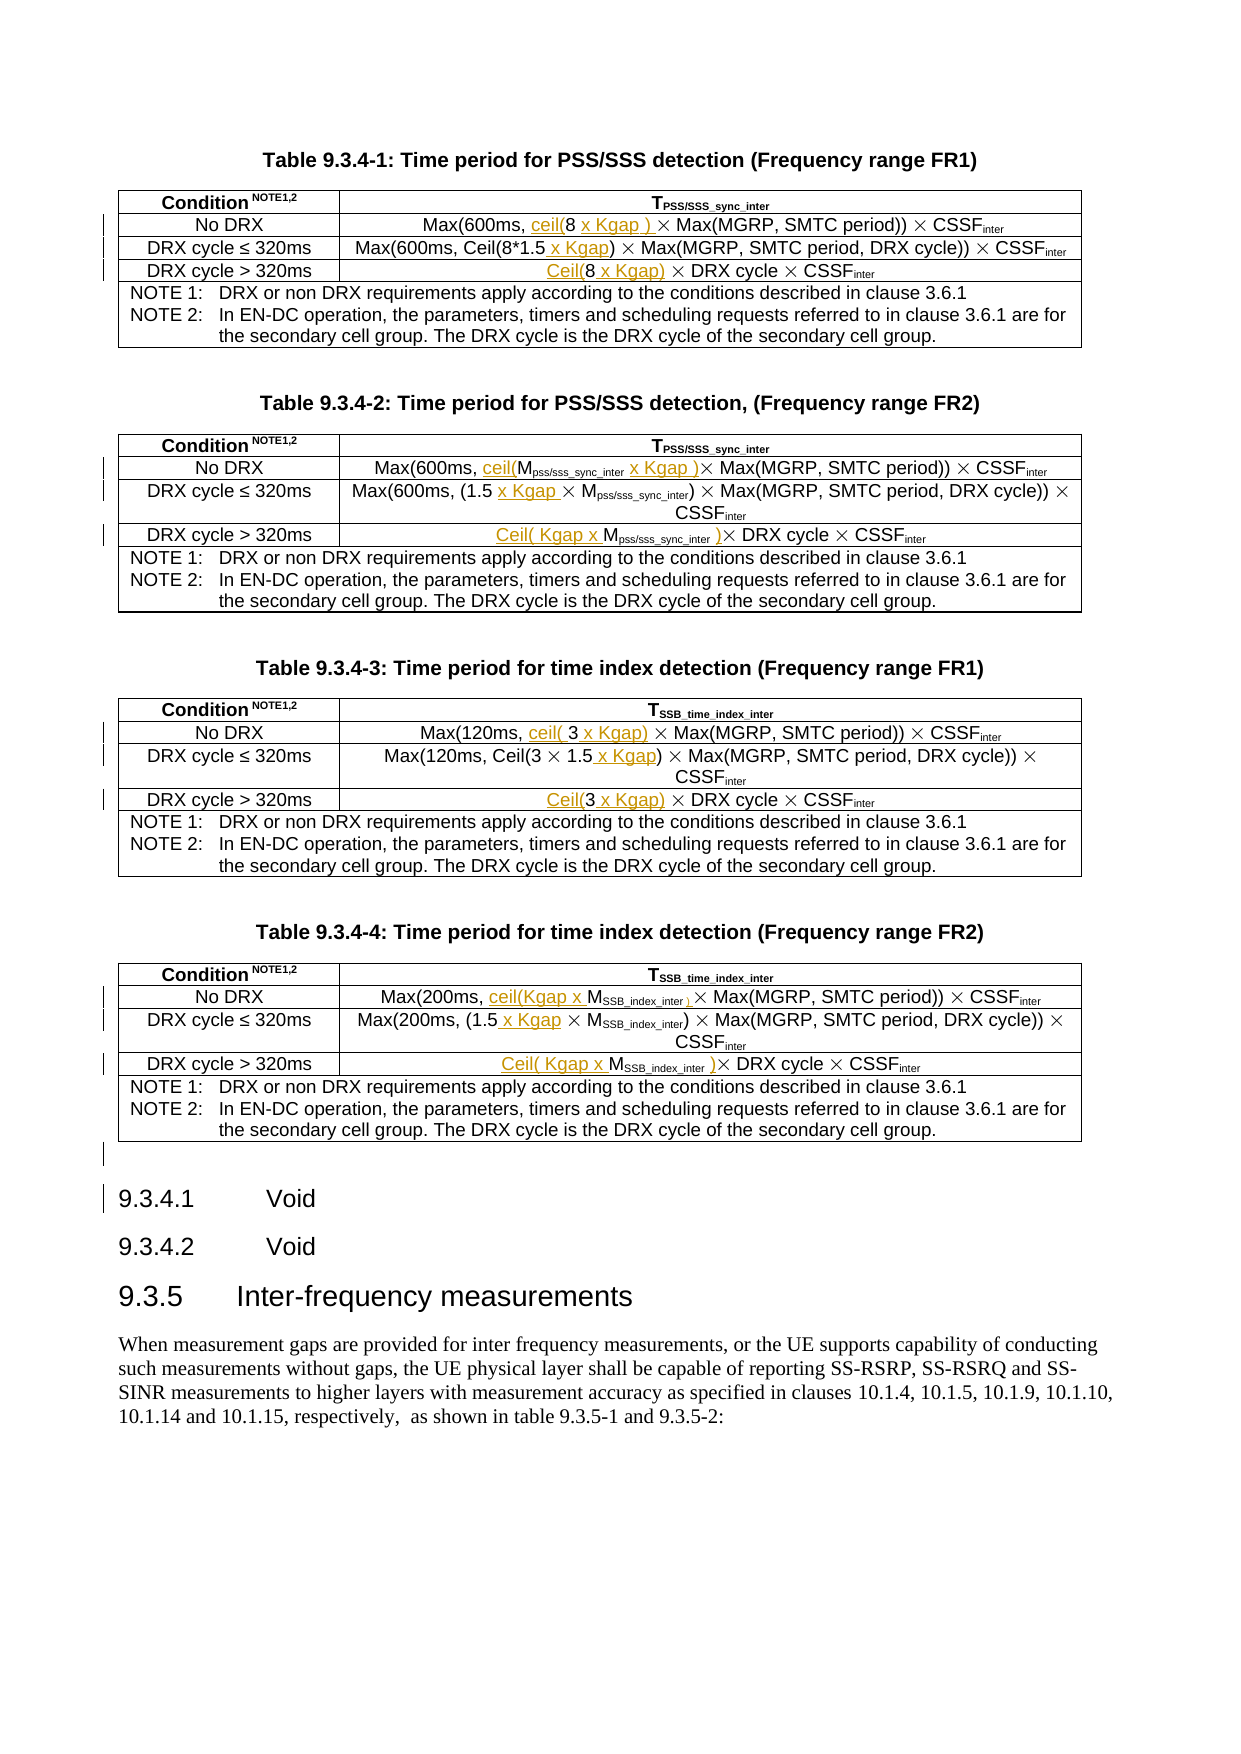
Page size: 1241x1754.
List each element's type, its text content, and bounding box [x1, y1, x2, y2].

table_cell No DRX [119, 722, 339, 743]
table_cell DRX cycle ≤ 320ms [119, 1009, 339, 1052]
table_header TPSS/SSS_sync_inter [340, 191, 1081, 213]
table_cell Max(600ms, Mpss/sss_sync_inter Max(MGRP, SMTC period)) CSSFinter [340, 457, 1081, 479]
table_cell DRX cycle > 320ms [119, 1053, 339, 1075]
table_cell Max(120ms, 3 Max(MGRP, SMTC period)) CSSFinter [340, 722, 1081, 743]
table_cell NOTE 1: DRX or non DRX requirements apply according to the conditions described in clause 3.6.1 NOTE 2: In EN-DC operation, the parameters, timers and scheduling requests referred to in clause 3.6.1 are for the secondary cell group. The DRX cycle is the DRX cycle of the secondary cell group. [119, 547, 1081, 611]
table_header Condition NOTE1,2 [119, 699, 339, 721]
table_cell Mpss/sss_sync_inter DRX cycle CSSFinter [340, 524, 1081, 546]
table_cell No DRX [119, 457, 339, 479]
table_cell Max(200ms, (1.5 MSSB_index_inter) Max(MGRP, SMTC period, DRX cycle)) CSSFinter [340, 1009, 1081, 1052]
table_cell DRX cycle ≤ 320ms [119, 480, 339, 523]
table_cell Max(600ms, 8 Max(MGRP, SMTC period)) CSSFinter [340, 214, 1081, 236]
table_cell No DRX [119, 986, 339, 1008]
table_header TPSS/SSS_sync_inter [340, 435, 1081, 456]
table_cell NOTE 1: DRX or non DRX requirements apply according to the conditions described in clause 3.6.1 NOTE 2: In EN-DC operation, the parameters, timers and scheduling requests referred to in clause 3.6.1 are for the secondary cell group. The DRX cycle is the DRX cycle of the secondary cell group. [119, 1076, 1081, 1141]
table_cell DRX cycle ≤ 320ms [119, 744, 339, 788]
table_header TSSB_time_index_inter [340, 699, 1081, 721]
table_cell DRX cycle ≤ 320ms [119, 237, 339, 258]
text Table 9.3.4-3: Time period for time index detection (Frequency range FR1) [118, 655, 1122, 679]
table_cell NOTE 1: DRX or non DRX requirements apply according to the conditions described in clause 3.6.1 NOTE 2: In EN-DC operation, the parameters, timers and scheduling requests referred to in clause 3.6.1 are for the secondary cell group. The DRX cycle is the DRX cycle of the secondary cell group. [119, 811, 1081, 876]
table_header Condition NOTE1,2 [119, 435, 339, 456]
table_cell DRX cycle > 320ms [119, 524, 339, 546]
text Table 9.3.4-2: Time period for PSS/SSS detection, (Frequency range FR2) [118, 391, 1122, 415]
table_cell NOTE 1: DRX or non DRX requirements apply according to the conditions described in clause 3.6.1 NOTE 2: In EN-DC operation, the parameters, timers and scheduling requests referred to in clause 3.6.1 are for the secondary cell group. The DRX cycle is the DRX cycle of the secondary cell group. [119, 282, 1081, 347]
text Table 9.3.4-4: Time period for time index detection (Frequency range FR2) [118, 920, 1122, 944]
table_header Condition NOTE1,2 [119, 191, 339, 213]
table_cell DRX cycle > 320ms [119, 789, 339, 810]
table_cell 8 DRX cycle CSSFinter [340, 260, 1081, 281]
table_cell Max(200ms, MSSB_index_inter Max(MGRP, SMTC period)) CSSFinter [340, 986, 1081, 1008]
table_header Condition NOTE1,2 [119, 964, 339, 985]
table_cell MSSB_index_inter DRX cycle CSSFinter [340, 1053, 1081, 1075]
subtitle 9.3.4.1 Void [118, 1184, 1122, 1213]
table_header TSSB_time_index_inter [340, 964, 1081, 985]
table_cell DRX cycle > 320ms [119, 260, 339, 281]
table_cell Max(600ms, (1.5 Mpss/sss_sync_inter) Max(MGRP, SMTC period, DRX cycle)) CSSFinter [340, 480, 1081, 523]
text When measurement gaps are provided for inter frequency measurements, or the UE supports capability of conducting such measurements without gaps, the UE physical layer shall be capable of reporting SS-RSRP, SS-RSRQ and SS-SINR measurements to higher layers with measurement accuracy as specified in clauses 10.1.4, 10.1.5, 10.1.9, 10.1.10, 10.1.14 and 10.1.15, respectively, as shown in table 9.3.5-1 and 9.3.5-2: [118, 1332, 1122, 1428]
table_cell Max(120ms, Ceil(3 1.5) Max(MGRP, SMTC period, DRX cycle)) CSSFinter [340, 744, 1081, 788]
subtitle 9.3.4.2 Void [118, 1232, 1122, 1261]
subtitle 9.3.5 Inter-frequency measurements [118, 1279, 1122, 1313]
table_cell 3 DRX cycle CSSFinter [340, 789, 1081, 810]
text Table 9.3.4-1: Time period for PSS/SSS detection (Frequency range FR1) [118, 148, 1122, 172]
table_cell Max(600ms, Ceil(8*1.5) Max(MGRP, SMTC period, DRX cycle)) CSSFinter [340, 237, 1081, 258]
table_cell No DRX [119, 214, 339, 236]
